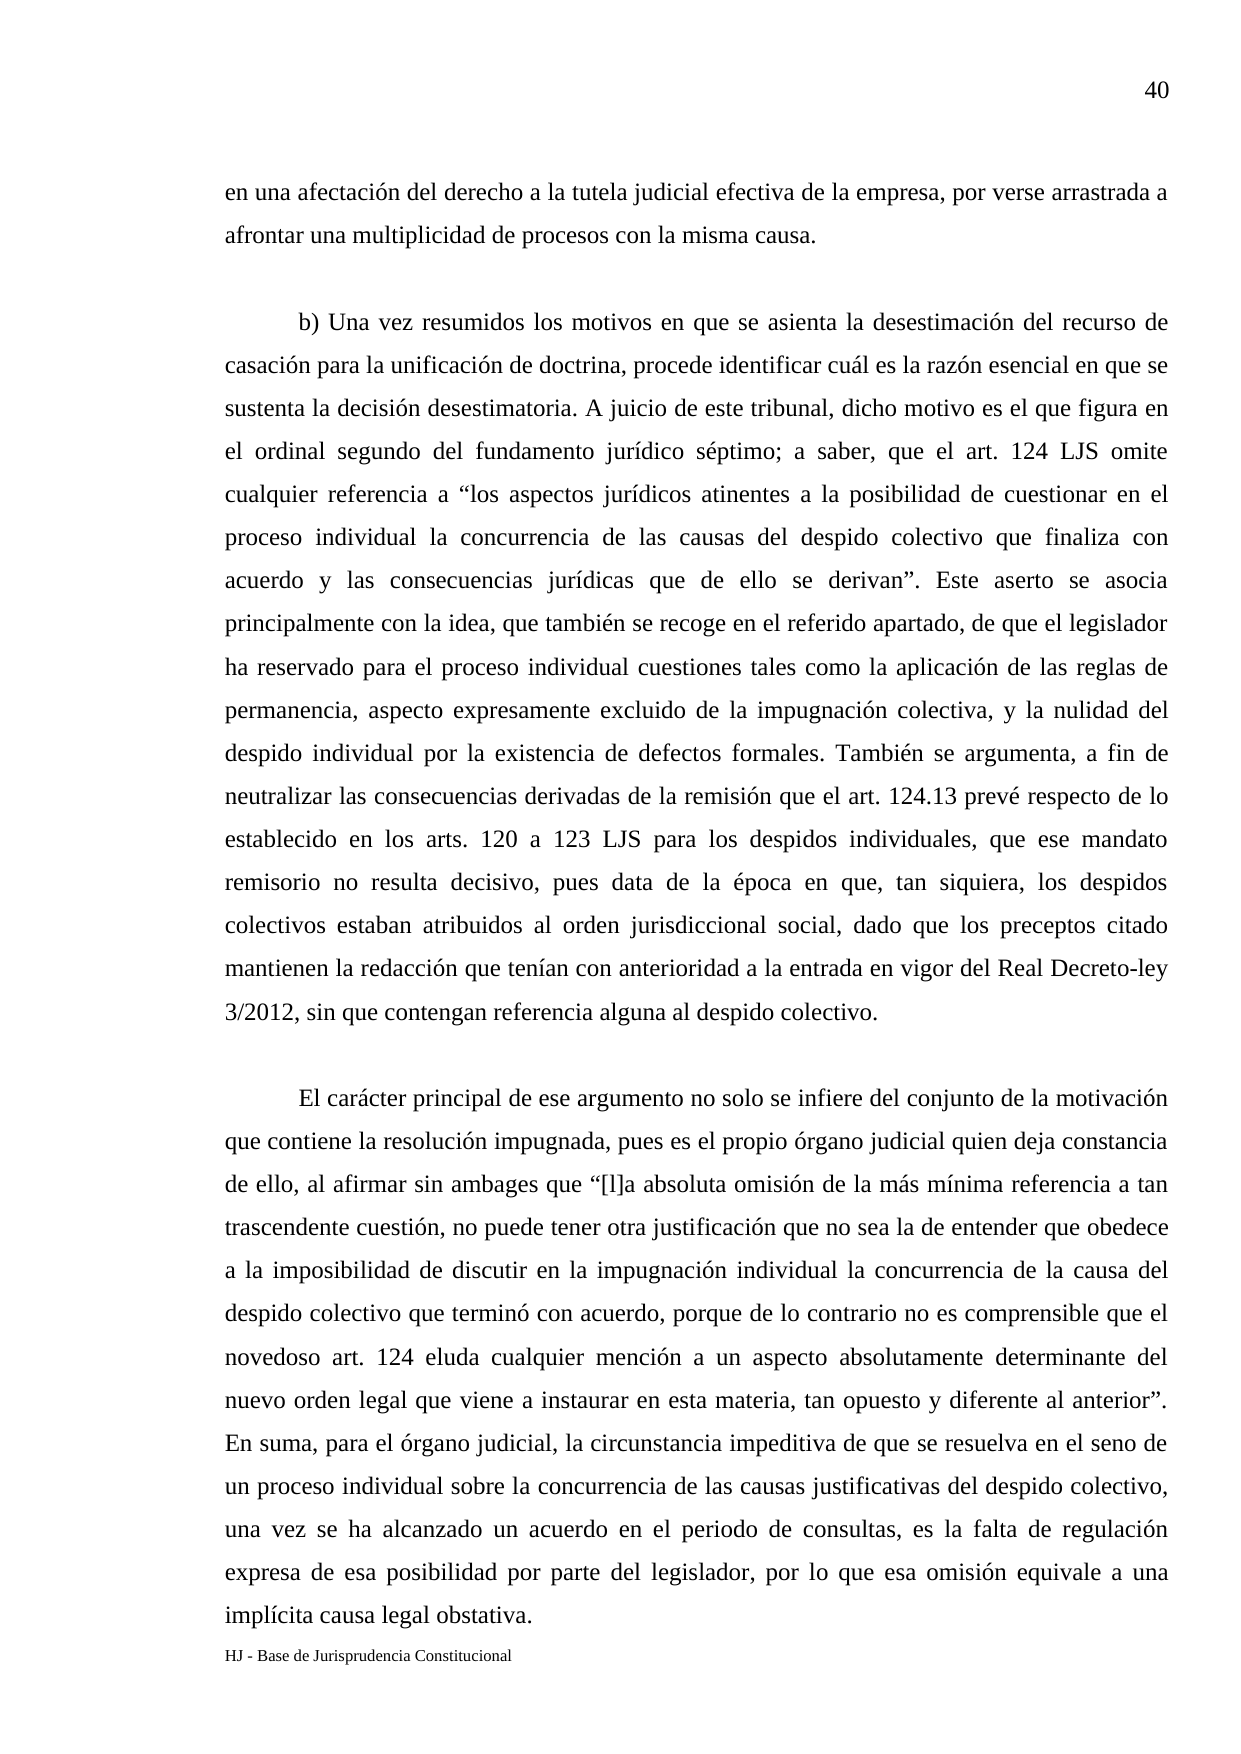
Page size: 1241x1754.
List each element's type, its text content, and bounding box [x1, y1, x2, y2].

text El carácter principal de ese argumento no solo se infiere del conjunto de la motivación que contiene la resolución impugnada, pues es el propio órgano judicial quien deja constancia de ello, al afirmar sin ambages que “[l]a absoluta omisión de la más mínima referencia a tan trascendente cuestión, no puede tener otra justificación que no sea la de entender que obedece a la imposibilidad de discutir en la impugnación individual la concurrencia de la causa del despido colectivo que terminó con acuerdo, porque de lo contrario no es comprensible que el novedoso art. 124 eluda cualquier mención a un aspecto absolutamente determinante del nuevo orden legal que viene a instaurar en esta materia, tan opuesto y diferente al anterior”. En suma, para el órgano judicial, la circunstancia impeditiva de que se resuelva en el seno de un proceso individual sobre la concurrencia de las causas justificativas del despido colectivo, una vez se ha alcanzado un acuerdo en el periodo de consultas, es la falta de regulación expresa de esa posibilidad por parte del legislador, por lo que esa omisión equivale a una implícita causa legal obstativa. [224, 1083, 1169, 1629]
text b) Una vez resumidos los motivos en que se asienta la desestimación del recurso de casación para la unificación de doctrina, procede identificar cuál es la razón esencial en que se sustenta la decisión desestimatoria. A juicio de este tribunal, dicho motivo es el que figura en el ordinal segundo del fundamento jurídico séptimo; a saber, que el art. 124 LJS omite cualquier referencia a “los aspectos jurídicos atinentes a la posibilidad de cuestionar en el proceso individual la concurrencia de las causas del despido colectivo que finaliza con acuerdo y las consecuencias jurídicas que de ello se derivan”. Este aserto se asocia principalmente con la idea, que también se recoge en el referido apartado, de que el legislador ha reservado para el proceso individual cuestiones tales como la aplicación de las reglas de permanencia, aspecto expresamente excluido de la impugnación colectiva, y la nulidad del despido individual por la existencia de defectos formales. También se argumenta, a fin de neutralizar las consecuencias derivadas de la remisión que el art. 124.13 prevé respecto de lo establecido en los arts. 120 a 123 LJS para los despidos individuales, que ese mandato remisorio no resulta decisivo, pues data de la época en que, tan siquiera, los despidos colectivos estaban atribuidos al orden jurisdiccional social, dado que los preceptos citado mantienen la redacción que tenían con anterioridad a la entrada en vigor del Real Decreto-ley 3/2012, sin que contengan referencia alguna al despido colectivo. [224, 307, 1169, 1025]
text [224, 177, 1169, 249]
